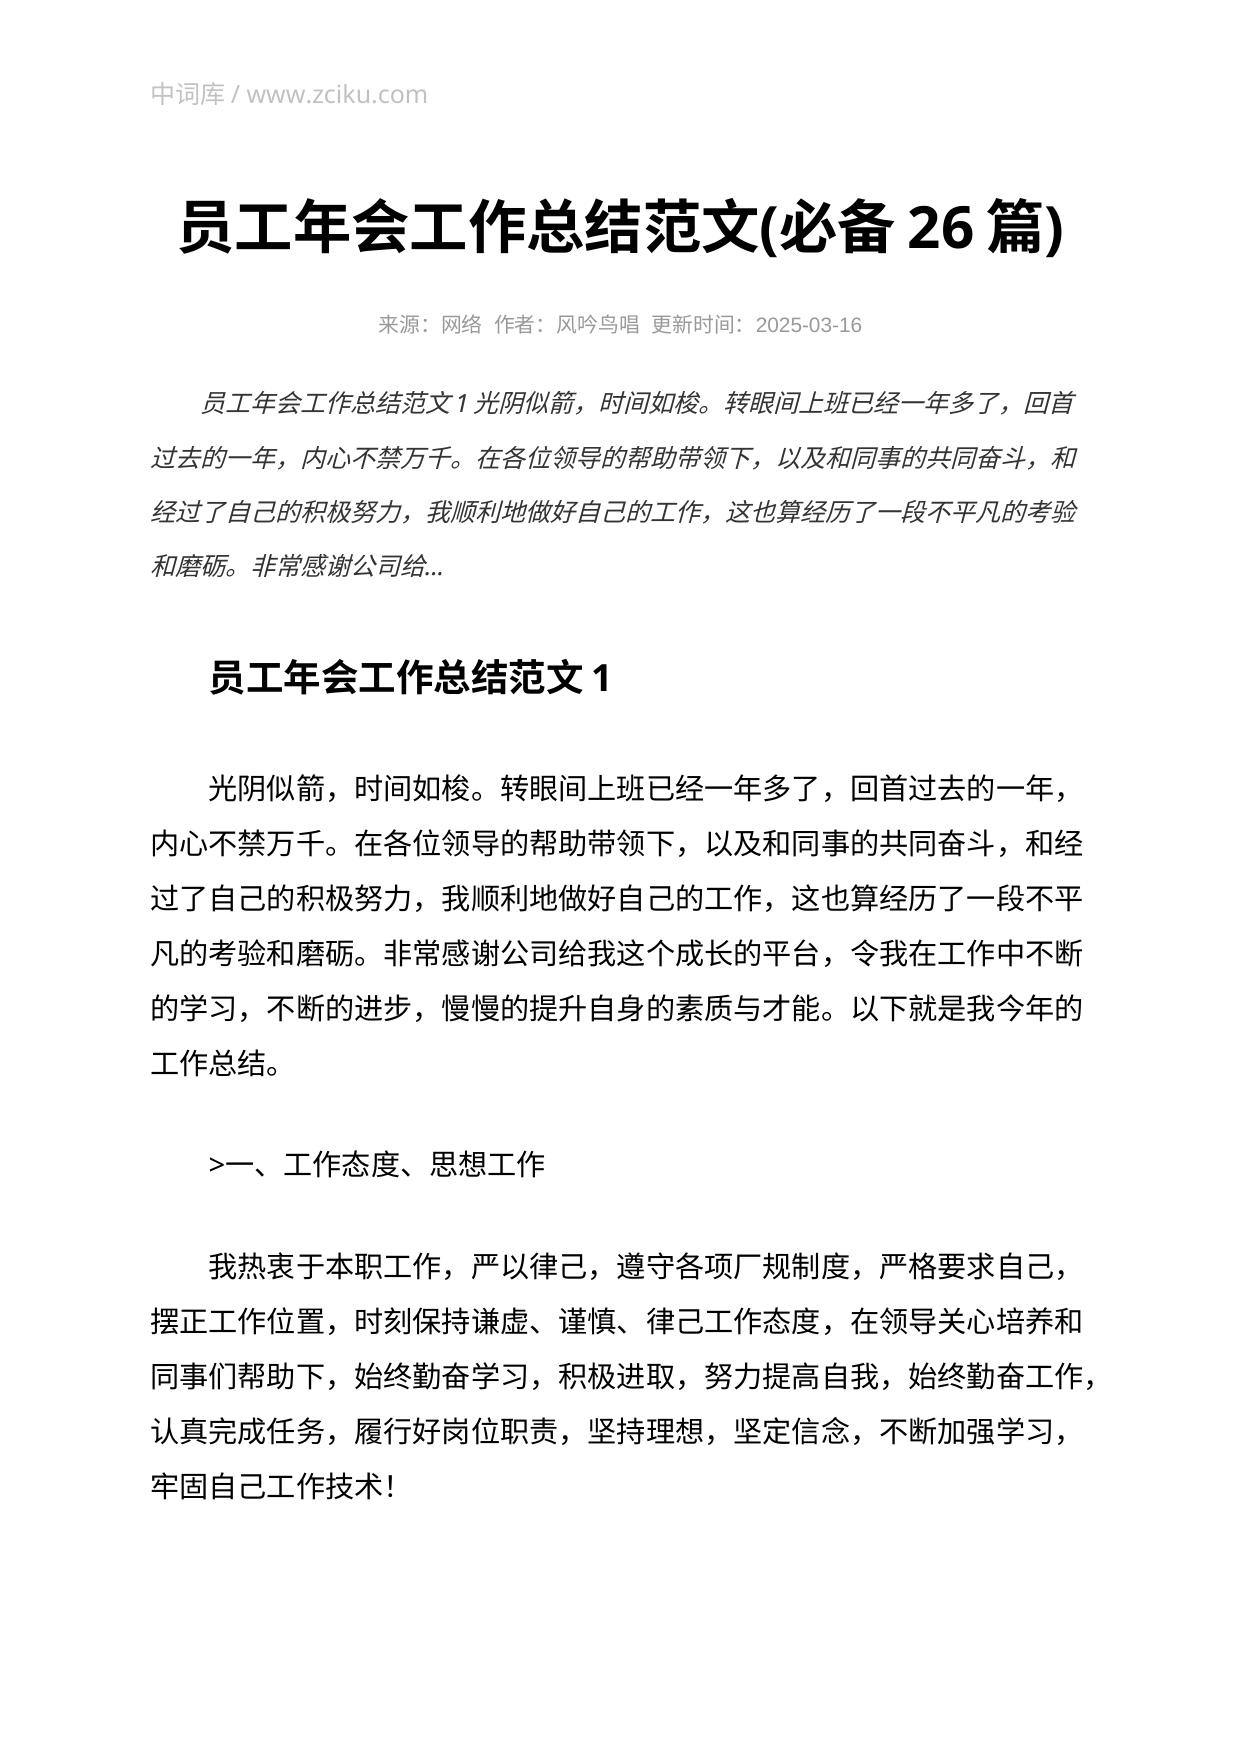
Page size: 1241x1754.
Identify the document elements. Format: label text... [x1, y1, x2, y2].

text >一、工作态度、思想工作 [150, 1142, 1090, 1184]
text 员工年会工作总结范文1 [150, 648, 1090, 703]
text 来源：网络 作者：风吟鸟唱 更新时间：2025-03-16 [150, 313, 1090, 337]
text 光阴似箭，时间如梭。转眼间上班已经一年多了，回首过去的一年，内心不禁万千。在各位领导的帮助带领下，以及和同事的共同奋斗，和经过了自己的积极努力，我顺利地做好自己的工作，这也算经历了一段不平凡的考验和磨砺。非常感谢公司给我这个成长的平台，令我在工作中不断的学习，不断的进步，慢慢的提升自身的素质与才能。以下就是我今年的工作总结。 [150, 766, 1090, 1082]
text 员工年会工作总结范文1光阴似箭，时间如梭。转眼间上班已经一年多了，回首过去的一年，内心不禁万千。在各位领导的帮助带领下，以及和同事的共同奋斗，和经过了自己的积极努力，我顺利地做好自己的工作，这也算经历了一段不平凡的考验和磨砺。非常感谢公司给... [150, 384, 1090, 583]
text 我热衷于本职工作，严以律己，遵守各项厂规制度，严格要求自己，摆正工作位置，时刻保持谦虚、谨慎、律己工作态度，在领导关心培养和同事们帮助下，始终勤奋学习，积极进取，努力提高自我，始终勤奋工作，认真完成任务，履行好岗位职责，坚持理想，坚定信念，不断加强学习，牢固自己工作技术！ [150, 1244, 1090, 1506]
subtitle 员工年会工作总结范文(必备26篇) [150, 181, 1090, 266]
